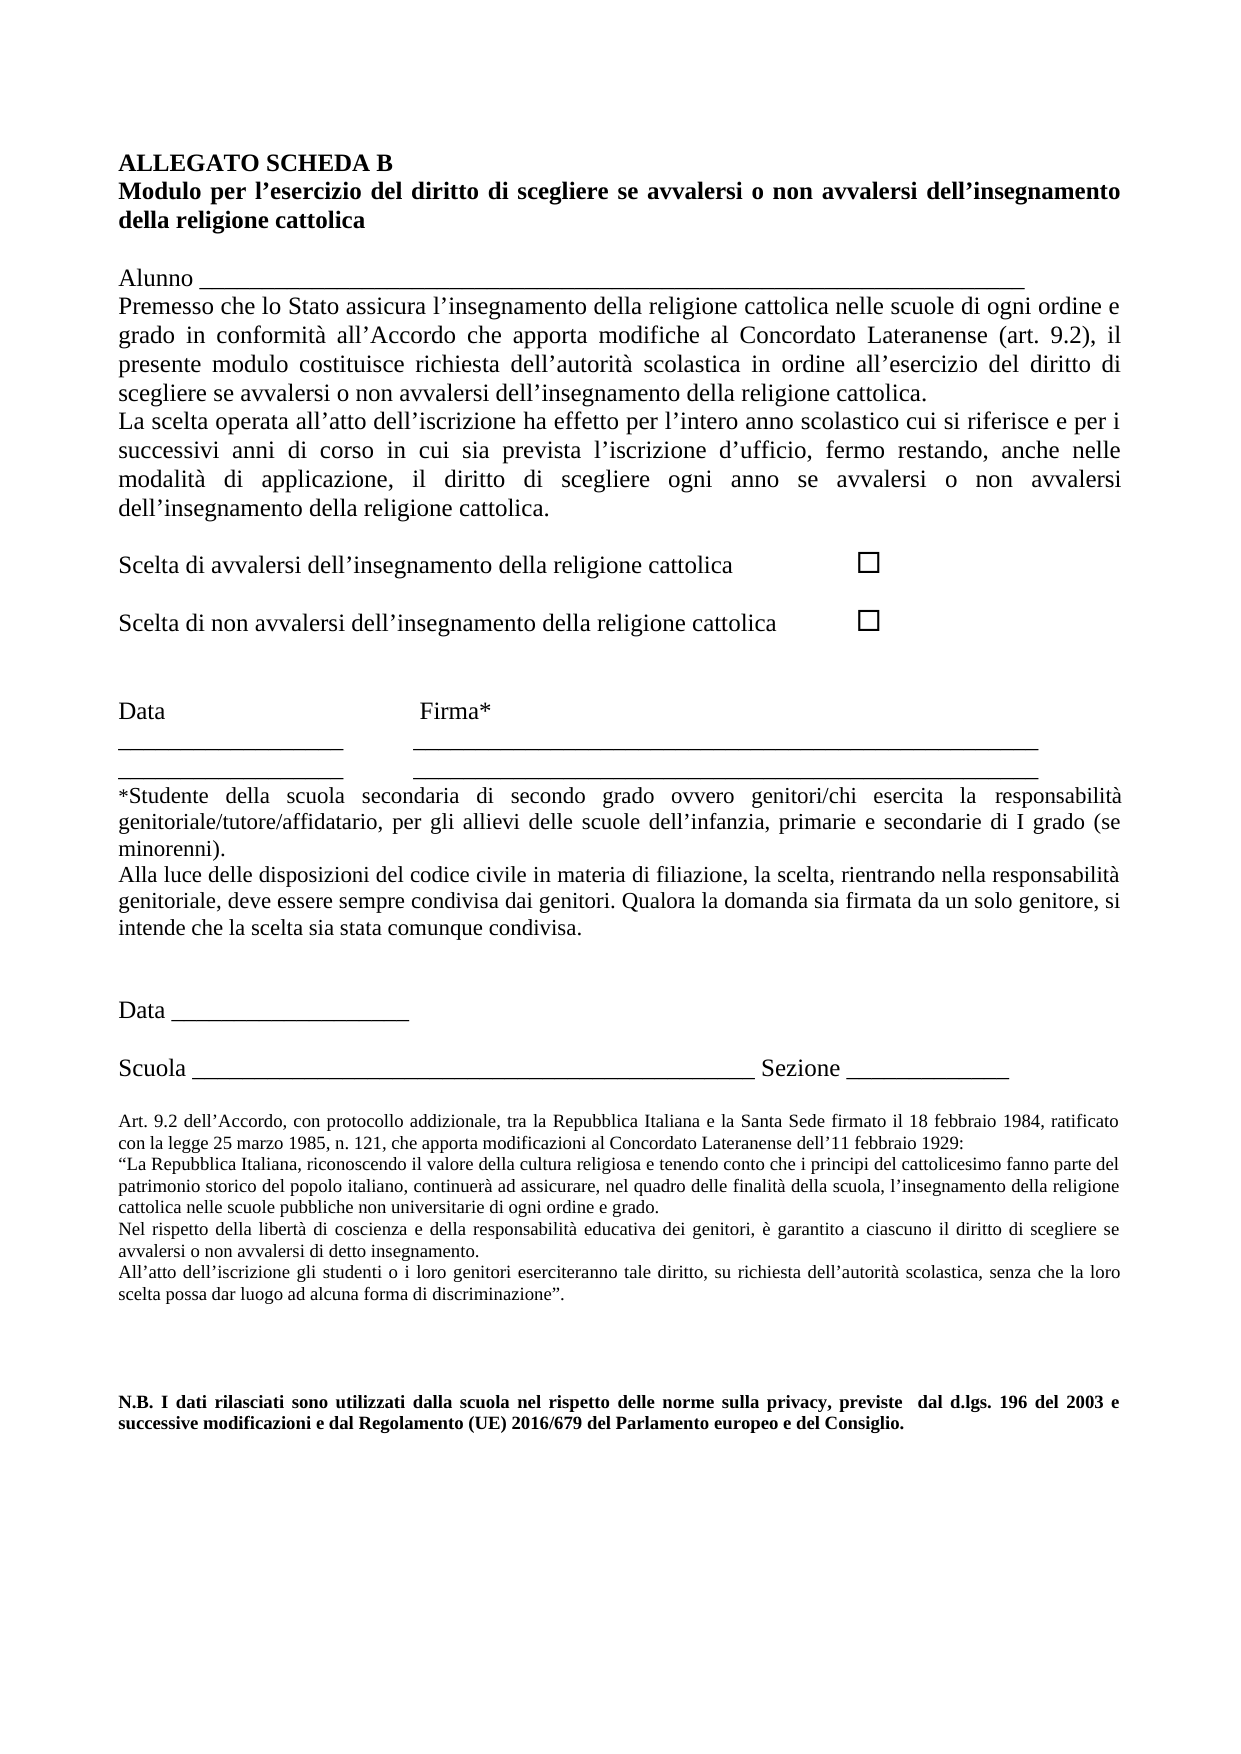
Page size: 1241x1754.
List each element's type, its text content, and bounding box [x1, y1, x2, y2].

text Premesso che lo Stato assicura l’insegnamento della religione cattolica nelle scuole di ogni ordine e grado in conformità all’Accordo che apporta modifiche al Concordato Lateranense (art. 9.2), il presente modulo costituisce richiesta dell’autorità scolastica in ordine all’esercizio del diritto di scegliere se avvalersi o non avvalersi dell’insegnamento della religione cattolica. [118, 291, 1122, 406]
text Scelta di non avvalersi dell’insegnamento della religione cattolica [118, 608, 1122, 638]
text N.B. I dati rilasciati sono utilizzati dalla scuola nel rispetto delle norme sulla privacy, previste dal d.lgs. 196 del 2003 e successive modificazioni e dal Regolamento (UE) 2016/679 del Parlamento europeo e del Consiglio. [118, 1391, 1122, 1434]
text La scelta operata all’atto dell’iscrizione ha effetto per l’intero anno scolastico cui si riferisce e per i successivi anni di corso in cui sia prevista l’iscrizione d’ufficio, fermo restando, anche nelle modalità di applicazione, il diritto di scegliere ogni anno se avvalersi o non avvalersi dell’insegnamento della religione cattolica. [118, 406, 1122, 521]
text Modulo per l’esercizio del diritto di scegliere se avvalersi o non avvalersi dell’insegnamento della religione cattolica [118, 176, 1122, 234]
text Art. 9.2 dell’Accordo, con protocollo addizionale, tra la Repubblica Italiana e la Santa Sede firmato il 18 febbraio 1984, ratificato con la legge 25 marzo 1985, n. 121, che apporta modificazioni al Concordato Lateranense dell’11 febbraio 1929: [118, 1110, 1122, 1153]
text __________________ __________________________________________________ [118, 753, 1122, 782]
text ALLEGATO SCHEDA B [118, 148, 1122, 176]
text Data ___________________ [118, 995, 1122, 1024]
text Scuola _____________________________________________ Sezione _____________ [118, 1053, 1122, 1081]
text “La Repubblica Italiana, riconoscendo il valore della cultura religiosa e tenendo conto che i principi del cattolicesimo fanno parte del patrimonio storico del popolo italiano, continuerà ad assicurare, nel quadro delle finalità della scuola, l’insegnamento della religione cattolica nelle scuole pubbliche non universitarie di ogni ordine e grado. [118, 1153, 1122, 1218]
text __________________ __________________________________________________ [118, 724, 1122, 753]
text All’atto dell’iscrizione gli studenti o i loro genitori eserciteranno tale diritto, su richiesta dell’autorità scolastica, senza che la loro scelta possa dar luogo ad alcuna forma di discriminazione”. [118, 1261, 1122, 1304]
text Data Firma* [118, 696, 1122, 724]
text Alunno __________________________________________________________________ [118, 263, 1122, 291]
text *Studente della scuola secondaria di secondo grado ovvero genitori/chi esercita la responsabilità genitoriale/tutore/affidatario, per gli allievi delle scuole dell’infanzia, primarie e secondarie di I grado (se minorenni). [118, 782, 1122, 861]
text Scelta di avvalersi dell’insegnamento della religione cattolica [118, 550, 1122, 580]
text Nel rispetto della libertà di coscienza e della responsabilità educativa dei genitori, è garantito a ciascuno il diritto di scegliere se avvalersi o non avvalersi di detto insegnamento. [118, 1218, 1122, 1261]
text Alla luce delle disposizioni del codice civile in materia di filiazione, la scelta, rientrando nella responsabilità genitoriale, deve essere sempre condivisa dai genitori. Qualora la domanda sia firmata da un solo genitore, si intende che la scelta sia stata comunque condivisa. [118, 861, 1122, 940]
